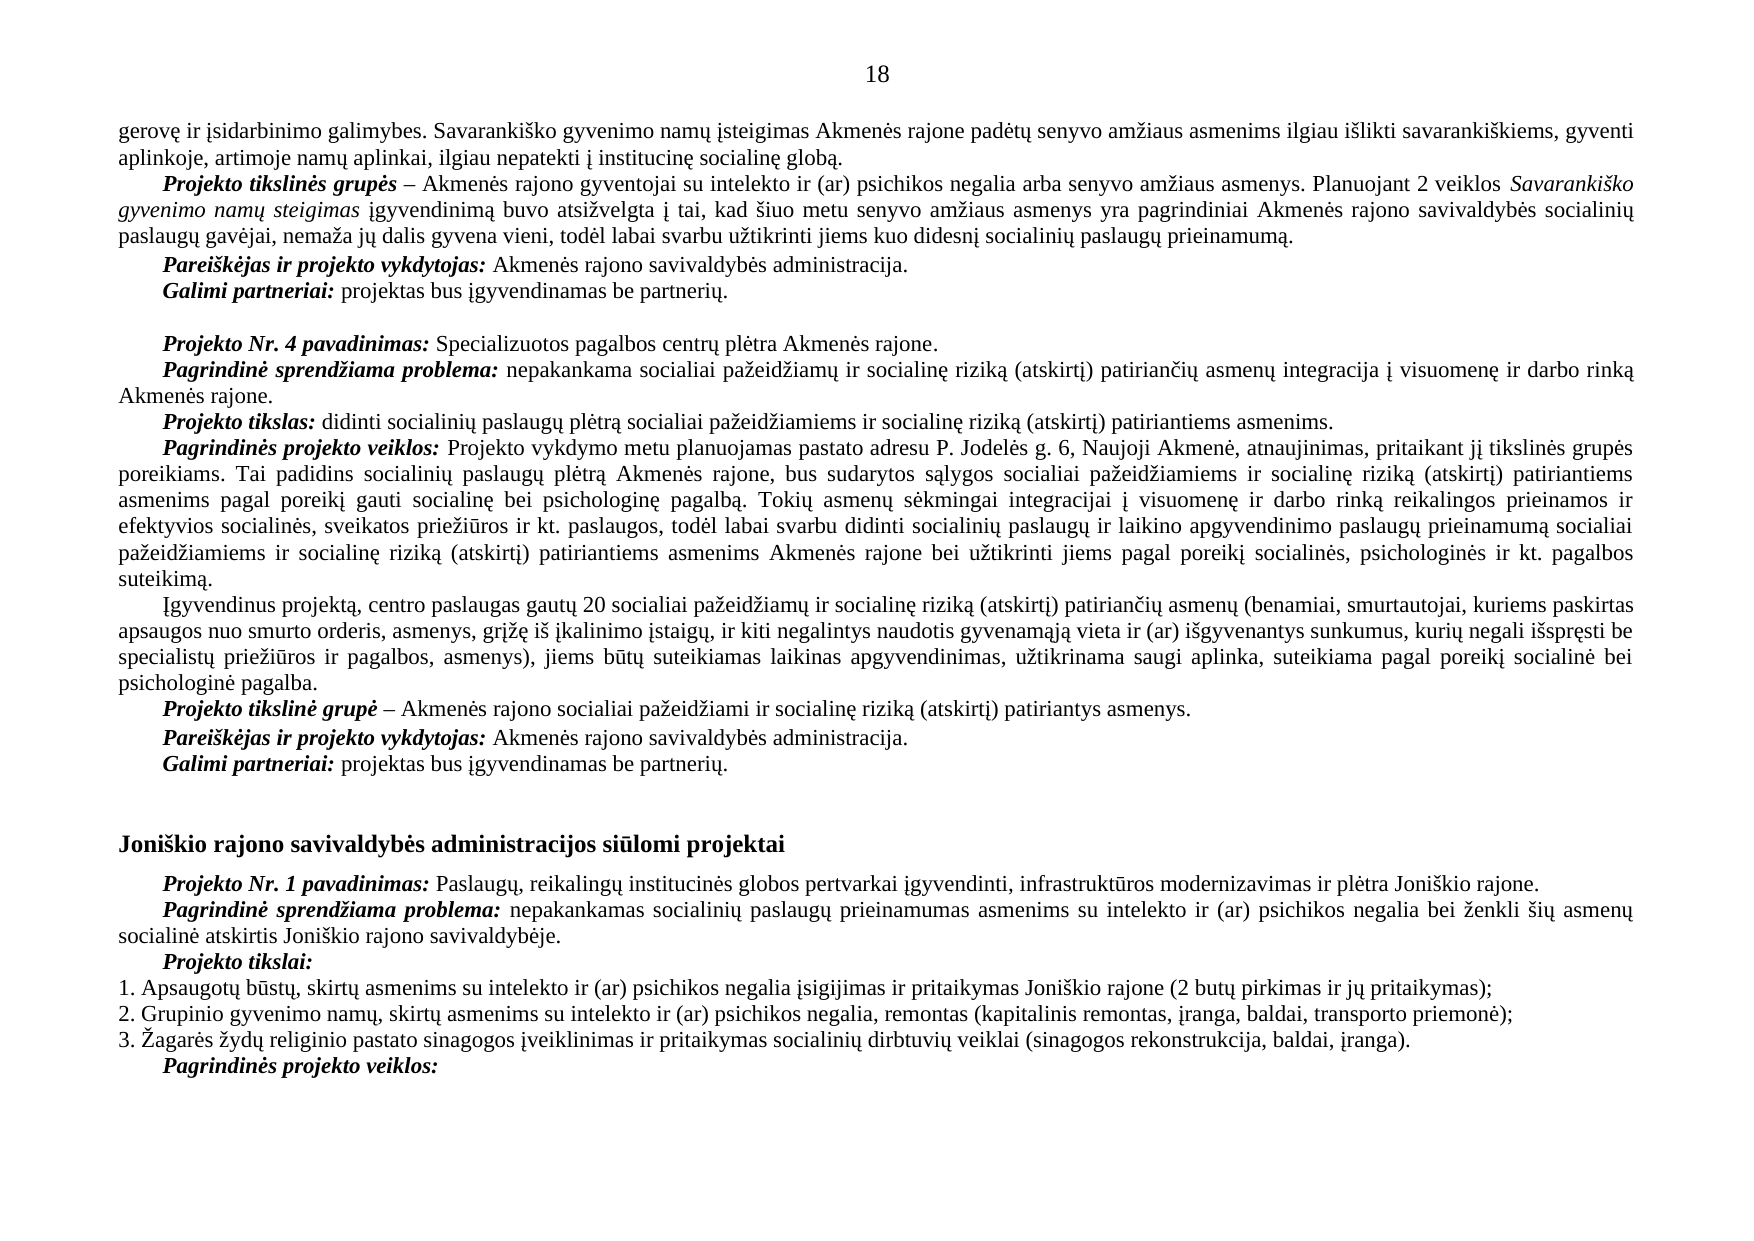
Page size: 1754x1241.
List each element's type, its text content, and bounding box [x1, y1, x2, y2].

text Projekto tikslas: didinti socialinių paslaugų plėtrą socialiai pažeidžiamiems ir socialinę riziką (atskirtį) patiriantiems asmenims. [118, 408, 1636, 434]
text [118, 118, 1636, 170]
text Joniškio rajono savivaldybės administracijos siūlomi projektai [118, 829, 1636, 858]
text 1. Apsaugotų būstų, skirtų asmenims su intelekto ir (ar) psichikos negalia įsigijimas ir pritaikymas Joniškio rajone (2 butų pirkimas ir jų pritaikymas); [118, 975, 1636, 1001]
text Įgyvendinus projektą, centro paslaugas gautų 20 socialiai pažeidžiamų ir socialinę riziką (atskirtį) patiriančių asmenų (benamiai, smurtautojai, kuriems paskirtas apsaugos nuo smurto orderis, asmenys, grįžę iš įkalinimo įstaigų, ir kiti negalintys naudotis gyvenamąją vieta ir (ar) išgyvenantys sunkumus, kurių negali išspręsti be specialistų priežiūros ir pagalbos, asmenys), jiems būtų suteikiamas laikinas apgyvendinimas, užtikrinama saugi aplinka, suteikiama pagal poreikį socialinė bei psichologinė pagalba. [118, 591, 1636, 696]
text 3. Žagarės žydų religinio pastato sinagogos įveiklinimas ir pritaikymas socialinių dirbtuvių veiklai (sinagogos rekonstrukcija, baldai, įranga). [118, 1027, 1636, 1053]
text Projekto tikslai: [118, 949, 1636, 975]
text Projekto Nr. 1 pavadinimas: Paslaugų, reikalingų institucinės globos pertvarkai įgyvendinti, infrastruktūros modernizavimas ir plėtra Joniškio rajone. [118, 870, 1636, 896]
text Projekto Nr. 4 pavadinimas: Specializuotos pagalbos centrų plėtra Akmenės rajone. [118, 330, 1636, 356]
text Pagrindinės projekto veiklos: [118, 1053, 1636, 1079]
text Projekto tikslinės grupės – Akmenės rajono gyventojai su intelekto ir (ar) psichikos negalia arba senyvo amžiaus asmenys. Planuojant 2 veiklos Savarankiško gyvenimo namų steigimas įgyvendinimą buvo atsižvelgta į tai, kad šiuo metu senyvo amžiaus asmenys yra pagrindiniai Akmenės rajono savivaldybės socialinių paslaugų gavėjai, nemaža jų dalis gyvena vieni, todėl labai svarbu užtikrinti jiems kuo didesnį socialinių paslaugų prieinamumą. [118, 170, 1636, 249]
text Galimi partneriai: projektas bus įgyvendinamas be partnerių. [118, 277, 1636, 303]
text Pagrindinė sprendžiama problema: nepakankamas socialinių paslaugų prieinamumas asmenims su intelekto ir (ar) psichikos negalia bei ženkli šių asmenų socialinė atskirtis Joniškio rajono savivaldybėje. [118, 896, 1636, 949]
text Galimi partneriai: projektas bus įgyvendinamas be partnerių. [118, 750, 1636, 776]
text Pareiškėjas ir projekto vykdytojas: Akmenės rajono savivaldybės administracija. [118, 251, 1636, 277]
text Projekto tikslinė grupė – Akmenės rajono socialiai pažeidžiami ir socialinę riziką (atskirtį) patiriantys asmenys. [118, 696, 1636, 722]
text Pareiškėjas ir projekto vykdytojas: Akmenės rajono savivaldybės administracija. [118, 724, 1636, 750]
text 2. Grupinio gyvenimo namų, skirtų asmenims su intelekto ir (ar) psichikos negalia, remontas (kapitalinis remontas, įranga, baldai, transporto priemonė); [118, 1001, 1636, 1027]
text Pagrindinė sprendžiama problema: nepakankama socialiai pažeidžiamų ir socialinę riziką (atskirtį) patiriančių asmenų integracija į visuomenę ir darbo rinką Akmenės rajone. [118, 356, 1636, 408]
text Pagrindinės projekto veiklos: Projekto vykdymo metu planuojamas pastato adresu P. Jodelės g. 6, Naujoji Akmenė, atnaujinimas, pritaikant jį tikslinės grupės poreikiams. Tai padidins socialinių paslaugų plėtrą Akmenės rajone, bus sudarytos sąlygos socialiai pažeidžiamiems ir socialinę riziką (atskirtį) patiriantiems asmenims pagal poreikį gauti socialinę bei psichologinę pagalbą. Tokių asmenų sėkmingai integracijai į visuomenę ir darbo rinką reikalingos prieinamos ir efektyvios socialinės, sveikatos priežiūros ir kt. paslaugos, todėl labai svarbu didinti socialinių paslaugų ir laikino apgyvendinimo paslaugų prieinamumą socialiai pažeidžiamiems ir socialinę riziką (atskirtį) patiriantiems asmenims Akmenės rajone bei užtikrinti jiems pagal poreikį socialinės, psichologinės ir kt. pagalbos suteikimą. [118, 434, 1636, 591]
